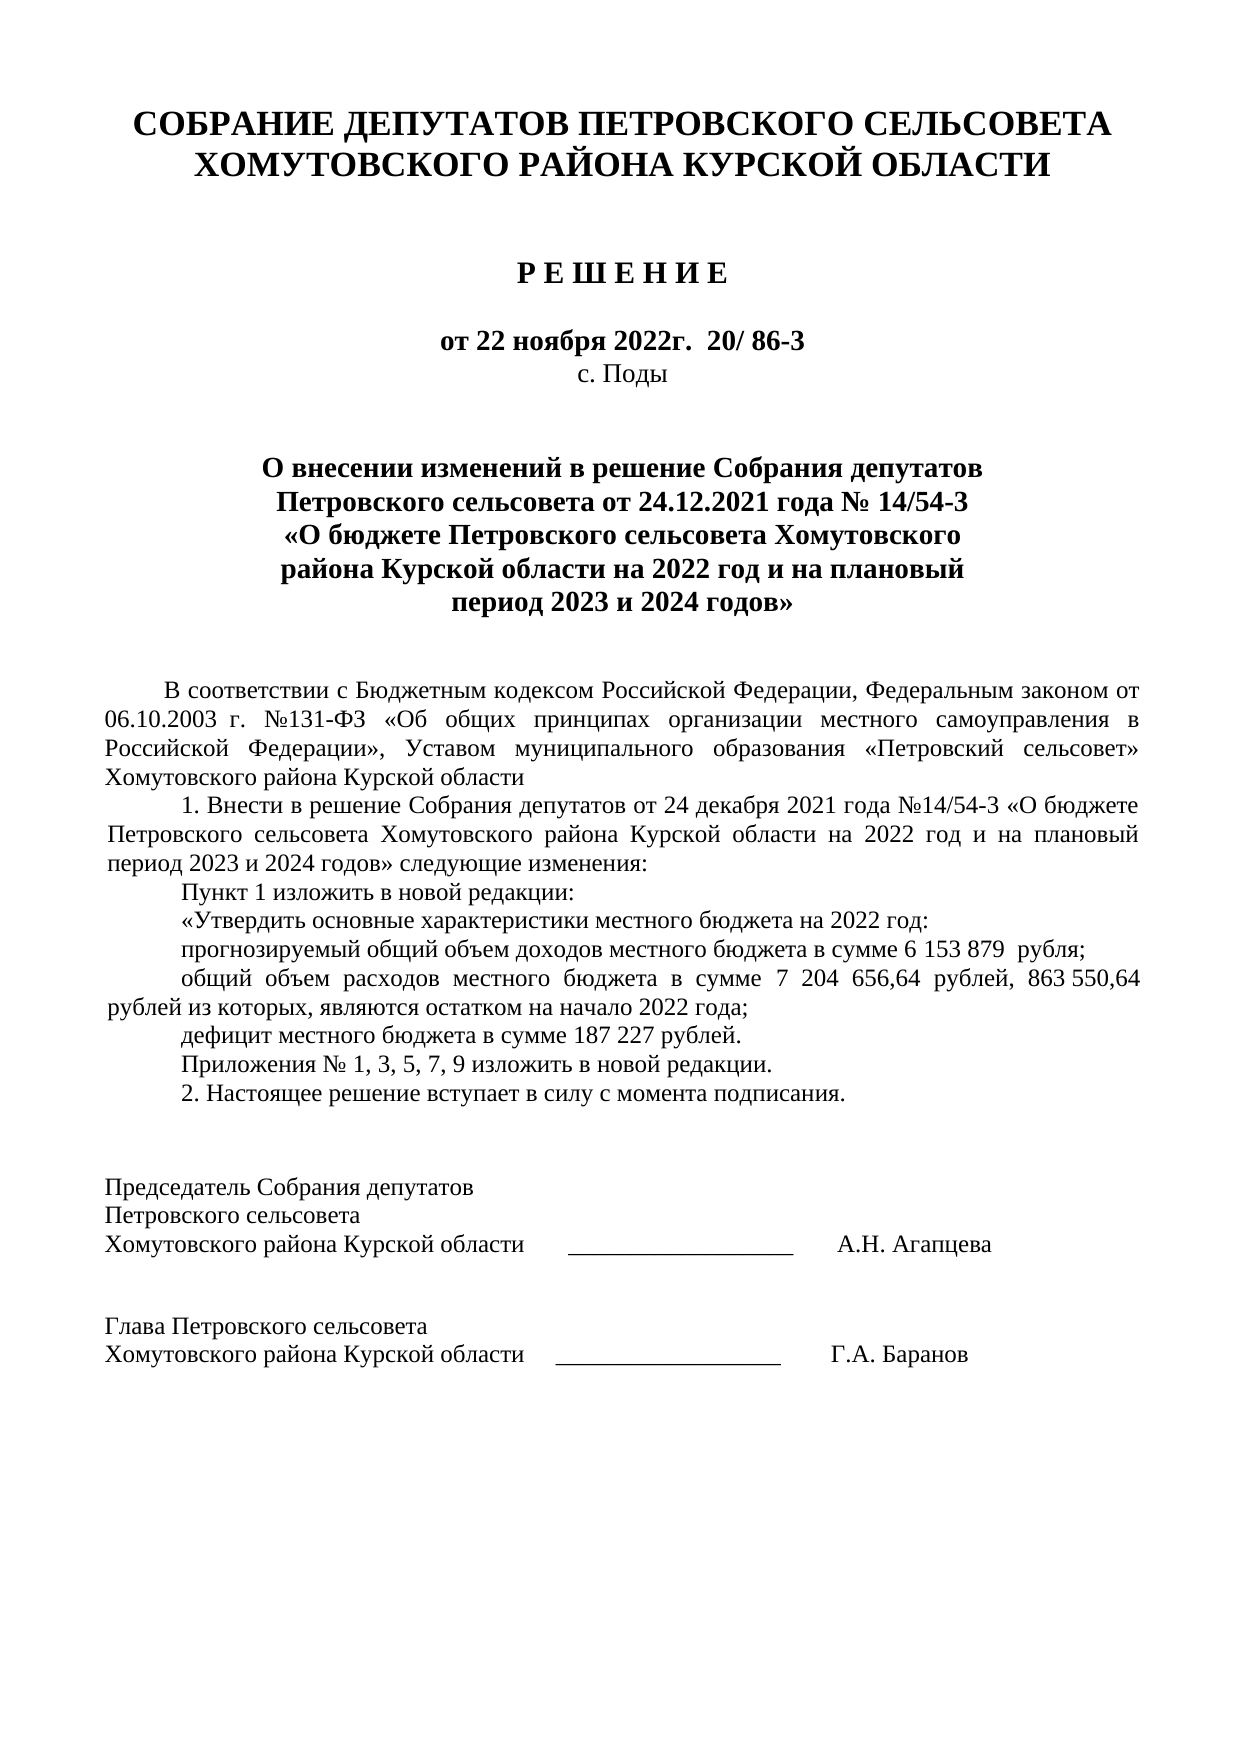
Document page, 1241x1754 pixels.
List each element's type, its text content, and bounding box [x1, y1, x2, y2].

table_header СОБРАНИЕ ДЕПУТАТОВ ПЕТРОВСКОГО СЕЛЬСОВЕТА ХОМУТОВСКОГО РАЙОНА КУРСКОЙ ОБЛАСТИ Р Е Ш Е Н И Е от 22 ноября 2022г. 20/ 86-3 с. Поды О внесении изменений в решение Собрания депутатов Петровского сельсовета от 24.12.2021 года № 14/54-3 «О бюджете Петровского сельсовета Хомутовского района Курской области на 2022 год и на плановый период 2023 и 2024 годов» В соответствии с Бюджетным кодексом Российской Федерации, Федеральным законом от 06.10.2003_г. №131-ФЗ «Об общих принципах организации местного самоуправления в Российской Федерации», Уставом муниципального образования «Петровский сельсовет» Хомутовского района Курской области 1. Внести в решение Собрания депутатов от 24 декабря 2021 года №14/54-3 «О бюджете Петровского сельсовета Хомутовского района Курской области на 2022 год и на плановый период 2023 и 2024 годов» следующие изменения: Пункт 1 изложить в новой редакции: «Утвердить основные характеристики местного бюджета на 2022 год: прогнозируемый общий объем доходов местного бюджета в сумме 6 153 879 рубля; общий объем расходов местного бюджета в сумме 7 204 656,64 рублей, 863 550,64 рублей из которых, являются остатком на начало 2022 года; дефицит местного бюджета в сумме 187 227 рублей. Приложения № 1, 3, 5, 7, 9 изложить в новой редакции. 2. Настоящее решение вступает в силу с момента подписания. Председатель Собрания депутатов Петровского сельсовета Хомутовского района Курской области __________________ А.Н. Агапцева Глава Петровского сельсовета Хомутовского района Курской области __________________ Г.А. Баранов [93, 103, 1152, 1633]
